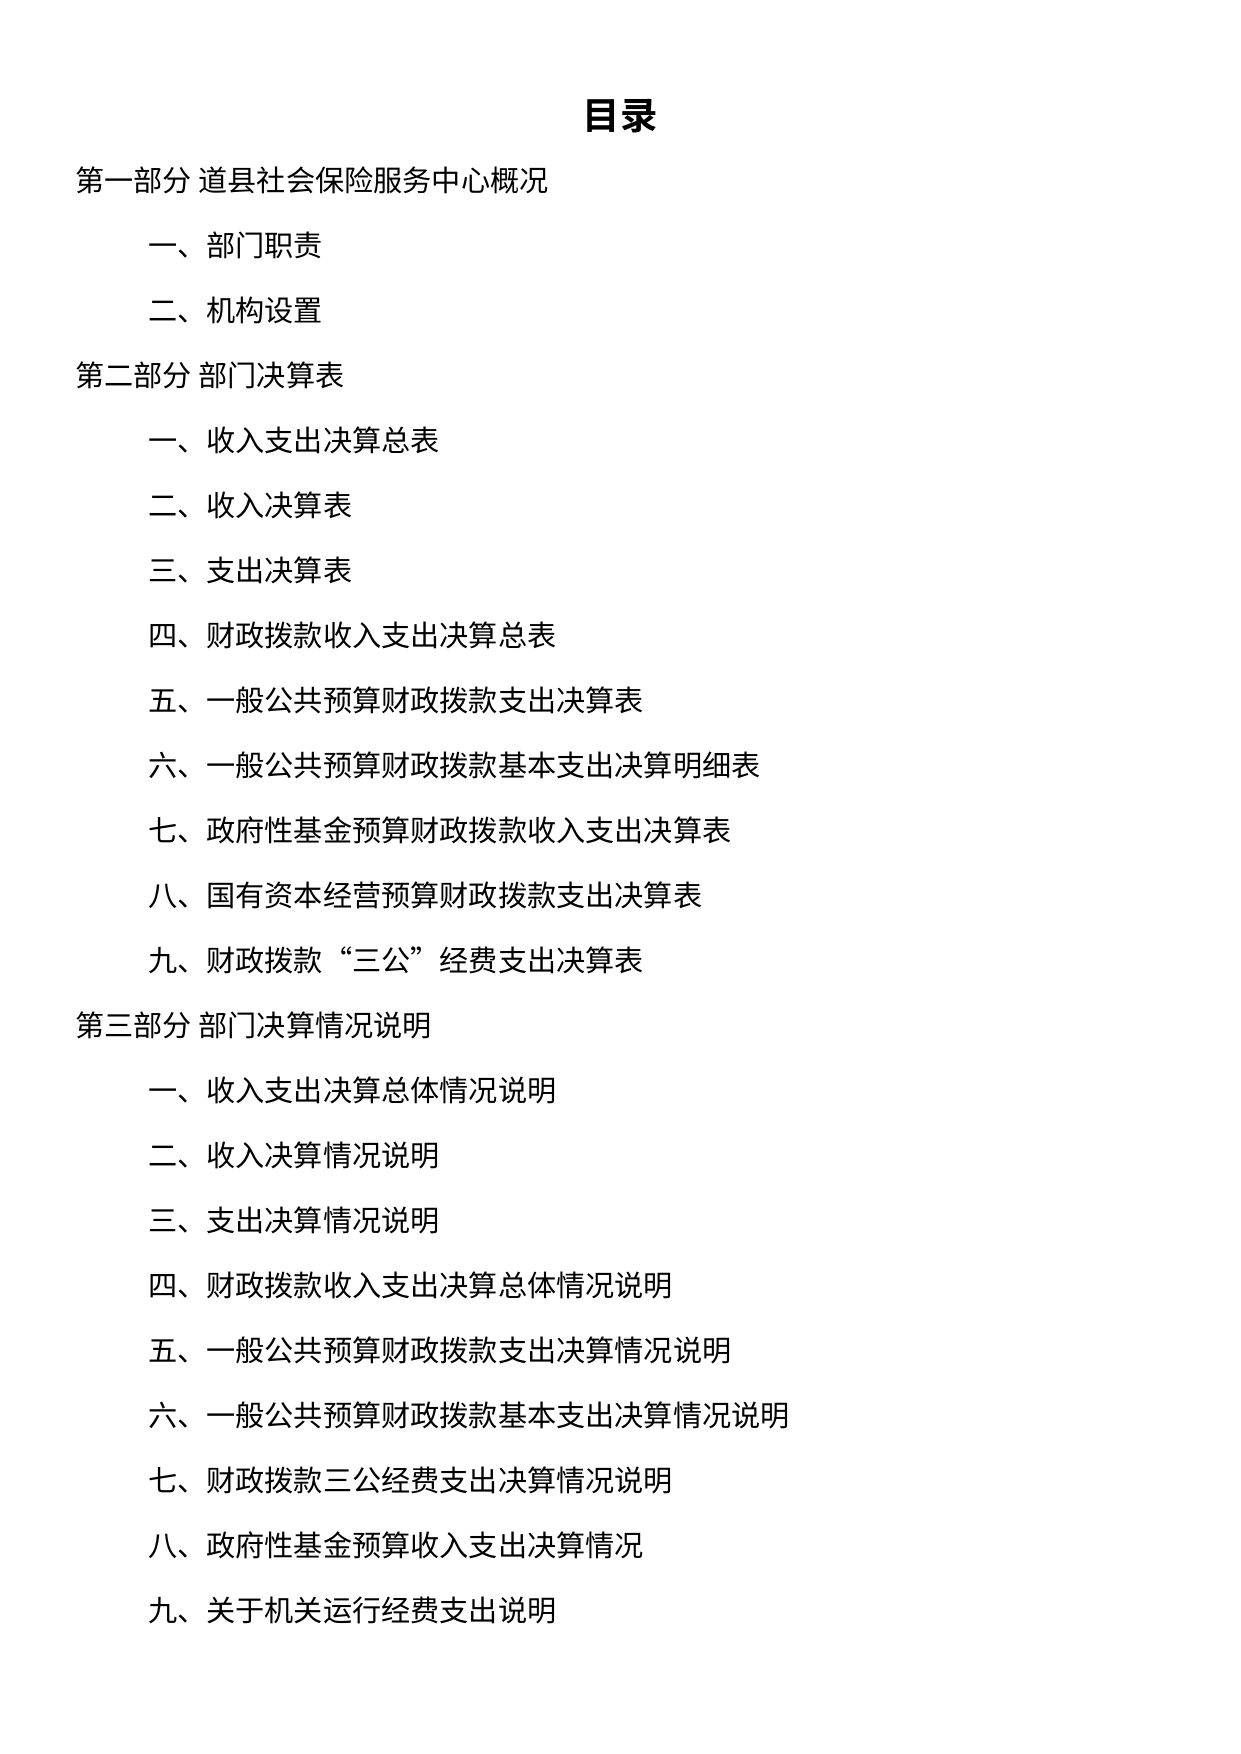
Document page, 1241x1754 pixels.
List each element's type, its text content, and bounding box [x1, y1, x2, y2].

text 八、政府性基金预算收入支出决算情况 [75, 1511, 1165, 1576]
text 四、财政拨款收入支出决算总体情况说明 [75, 1251, 1165, 1316]
text 第一部分 道县社会保险服务中心概况 [75, 146, 1165, 211]
text 六、一般公共预算财政拨款基本支出决算情况说明 [75, 1381, 1165, 1446]
text 一、收入支出决算总体情况说明 [75, 1056, 1165, 1121]
text 五、一般公共预算财政拨款支出决算情况说明 [75, 1316, 1165, 1381]
text 二、机构设置 [75, 276, 1165, 341]
text 三、支出决算情况说明 [75, 1186, 1165, 1251]
text 二、收入决算表 [75, 471, 1165, 536]
text 四、财政拨款收入支出决算总表 [75, 601, 1165, 666]
text 七、财政拨款三公经费支出决算情况说明 [75, 1446, 1165, 1511]
text 九、财政拨款“三公”经费支出决算表 [75, 926, 1165, 991]
text 七、政府性基金预算财政拨款收入支出决算表 [75, 796, 1165, 861]
text 八、国有资本经营预算财政拨款支出决算表 [75, 861, 1165, 926]
text 第三部分 部门决算情况说明 [75, 991, 1165, 1056]
text 五、一般公共预算财政拨款支出决算表 [75, 666, 1165, 731]
text 一、收入支出决算总表 [75, 406, 1165, 471]
text 九、关于机关运行经费支出说明 [75, 1576, 1165, 1641]
text 一、部门职责 [75, 211, 1165, 276]
text 二、收入决算情况说明 [75, 1121, 1165, 1186]
text 第二部分 部门决算表 [75, 341, 1165, 406]
text 六、一般公共预算财政拨款基本支出决算明细表 [75, 731, 1165, 796]
text 三、支出决算表 [75, 536, 1165, 601]
text 目录 [75, 81, 1165, 146]
